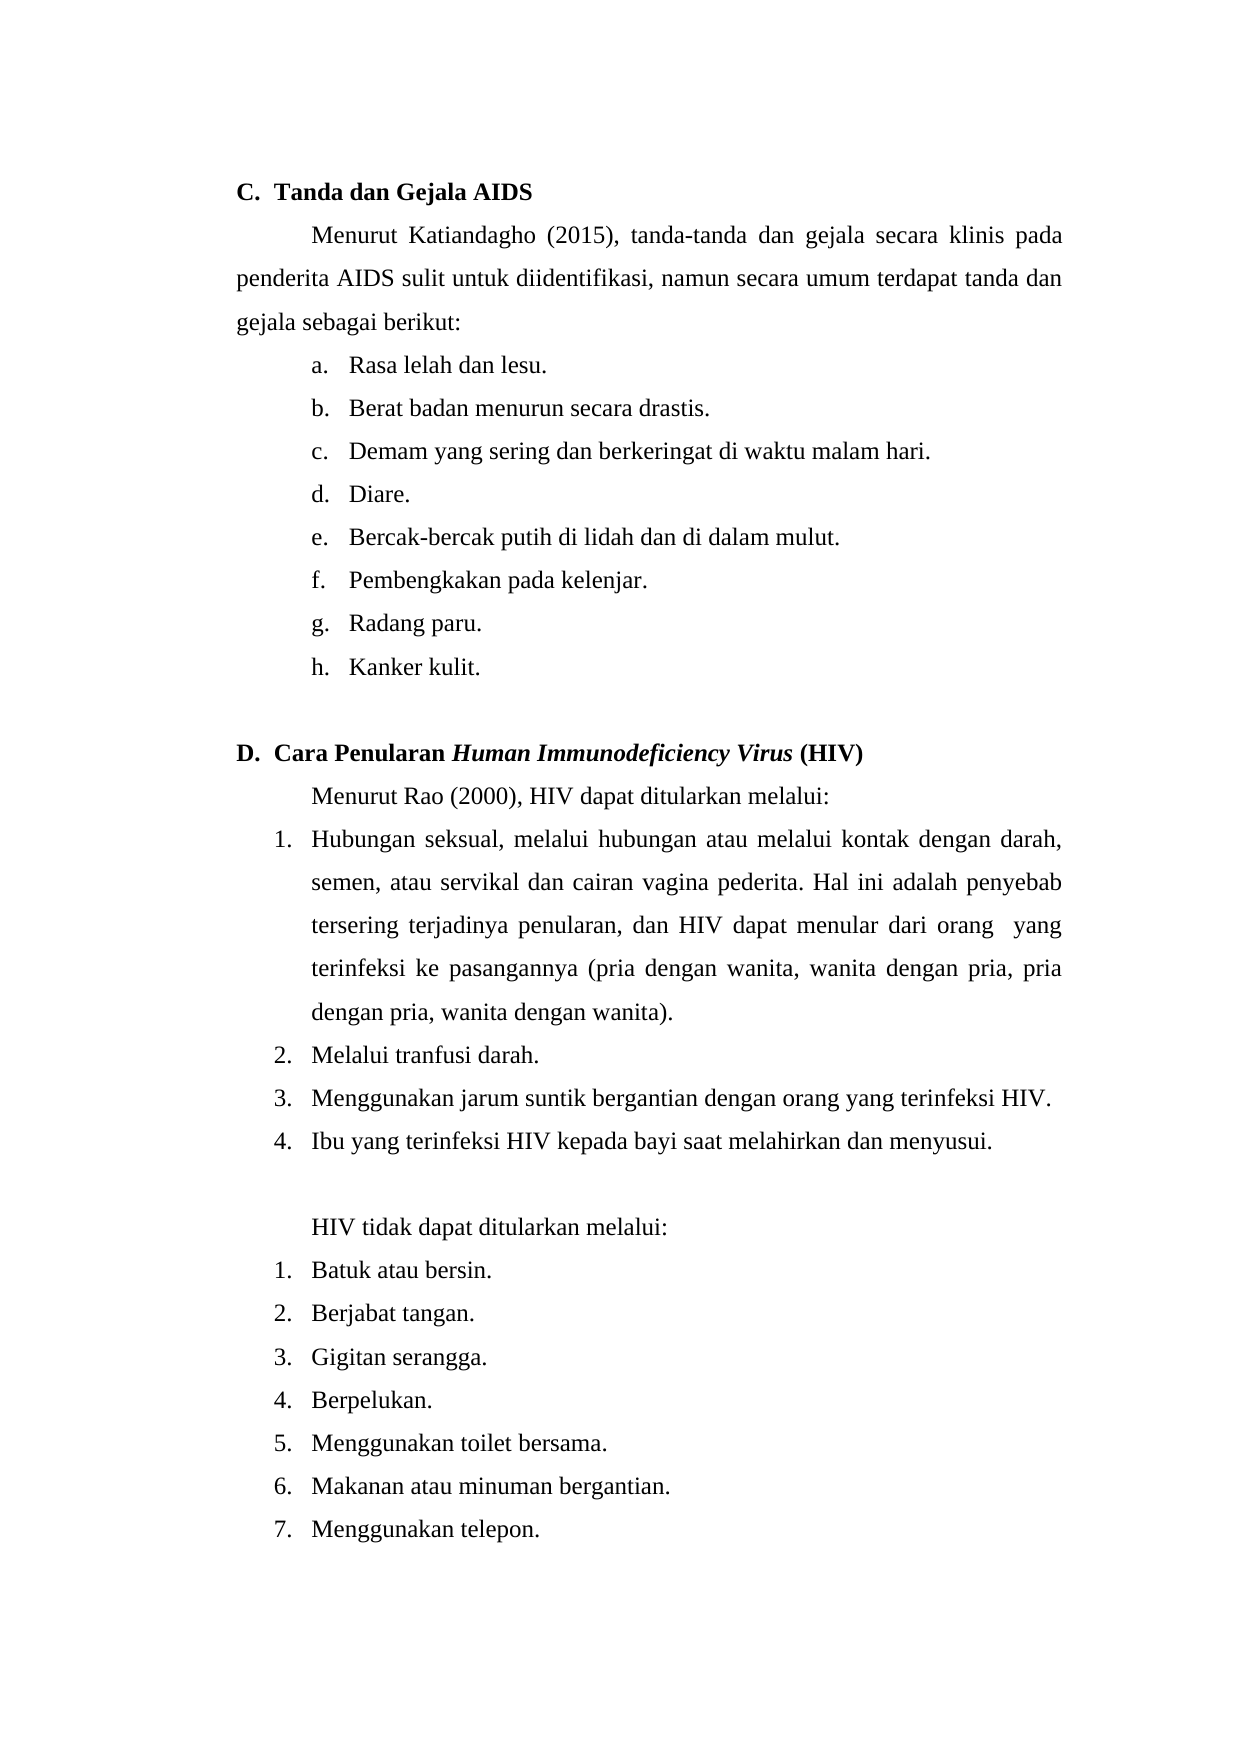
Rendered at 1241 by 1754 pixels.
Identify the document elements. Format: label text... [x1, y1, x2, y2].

list Ibu yang terinfeksi HIV kepada bayi saat melahirkan dan menyusui. [274, 1126, 1063, 1155]
list Makanan atau minuman bergantian. [274, 1471, 1063, 1500]
list Radang paru. [311, 608, 1063, 637]
list Melalui tranfusi darah. [274, 1040, 1063, 1068]
list Cara Penularan Human Immunodeficiency Virus (HIV) [236, 738, 1063, 767]
list Menurut Rao (2000), HIV dapat ditularkan melalui: [236, 781, 1063, 810]
list HIV tidak dapat ditularkan melalui: [311, 1212, 1063, 1241]
list Batuk atau bersin. [274, 1255, 1063, 1284]
list Demam yang sering dan berkeringat di waktu malam hari. [311, 436, 1063, 465]
list Hubungan seksual, melalui hubungan atau melalui kontak dengan darah, semen, atau servikal dan cairan vagina pederita. Hal ini adalah penyebab tersering terjadinya penularan, dan HIV dapat menular dari orang yang terinfeksi ke pasangannya (pria dengan wanita, wanita dengan pria, pria dengan pria, wanita dengan wanita). [274, 824, 1063, 1025]
list Rasa lelah dan lesu. [311, 350, 1063, 378]
list Berpelukan. [274, 1385, 1063, 1413]
list Tanda dan Gejala AIDS [236, 177, 1063, 206]
list Pembengkakan pada kelenjar. [311, 565, 1063, 594]
list Diare. [311, 479, 1063, 508]
list Kanker kulit. [311, 652, 1063, 680]
list Menurut Katiandagho (2015), tanda-tanda dan gejala secara klinis pada penderita AIDS sulit untuk diidentifikasi, namun secara umum terdapat tanda dan gejala sebagai berikut: [236, 220, 1063, 335]
list Menggunakan toilet bersama. [274, 1428, 1063, 1457]
list Menggunakan telepon. [274, 1514, 1063, 1543]
list Berjabat tangan. [274, 1298, 1063, 1327]
list Gigitan serangga. [274, 1342, 1063, 1370]
list Menggunakan jarum suntik bergantian dengan orang yang terinfeksi HIV. [274, 1083, 1063, 1112]
list Bercak-bercak putih di lidah dan di dalam mulut. [311, 522, 1063, 551]
list Berat badan menurun secara drastis. [311, 393, 1063, 422]
